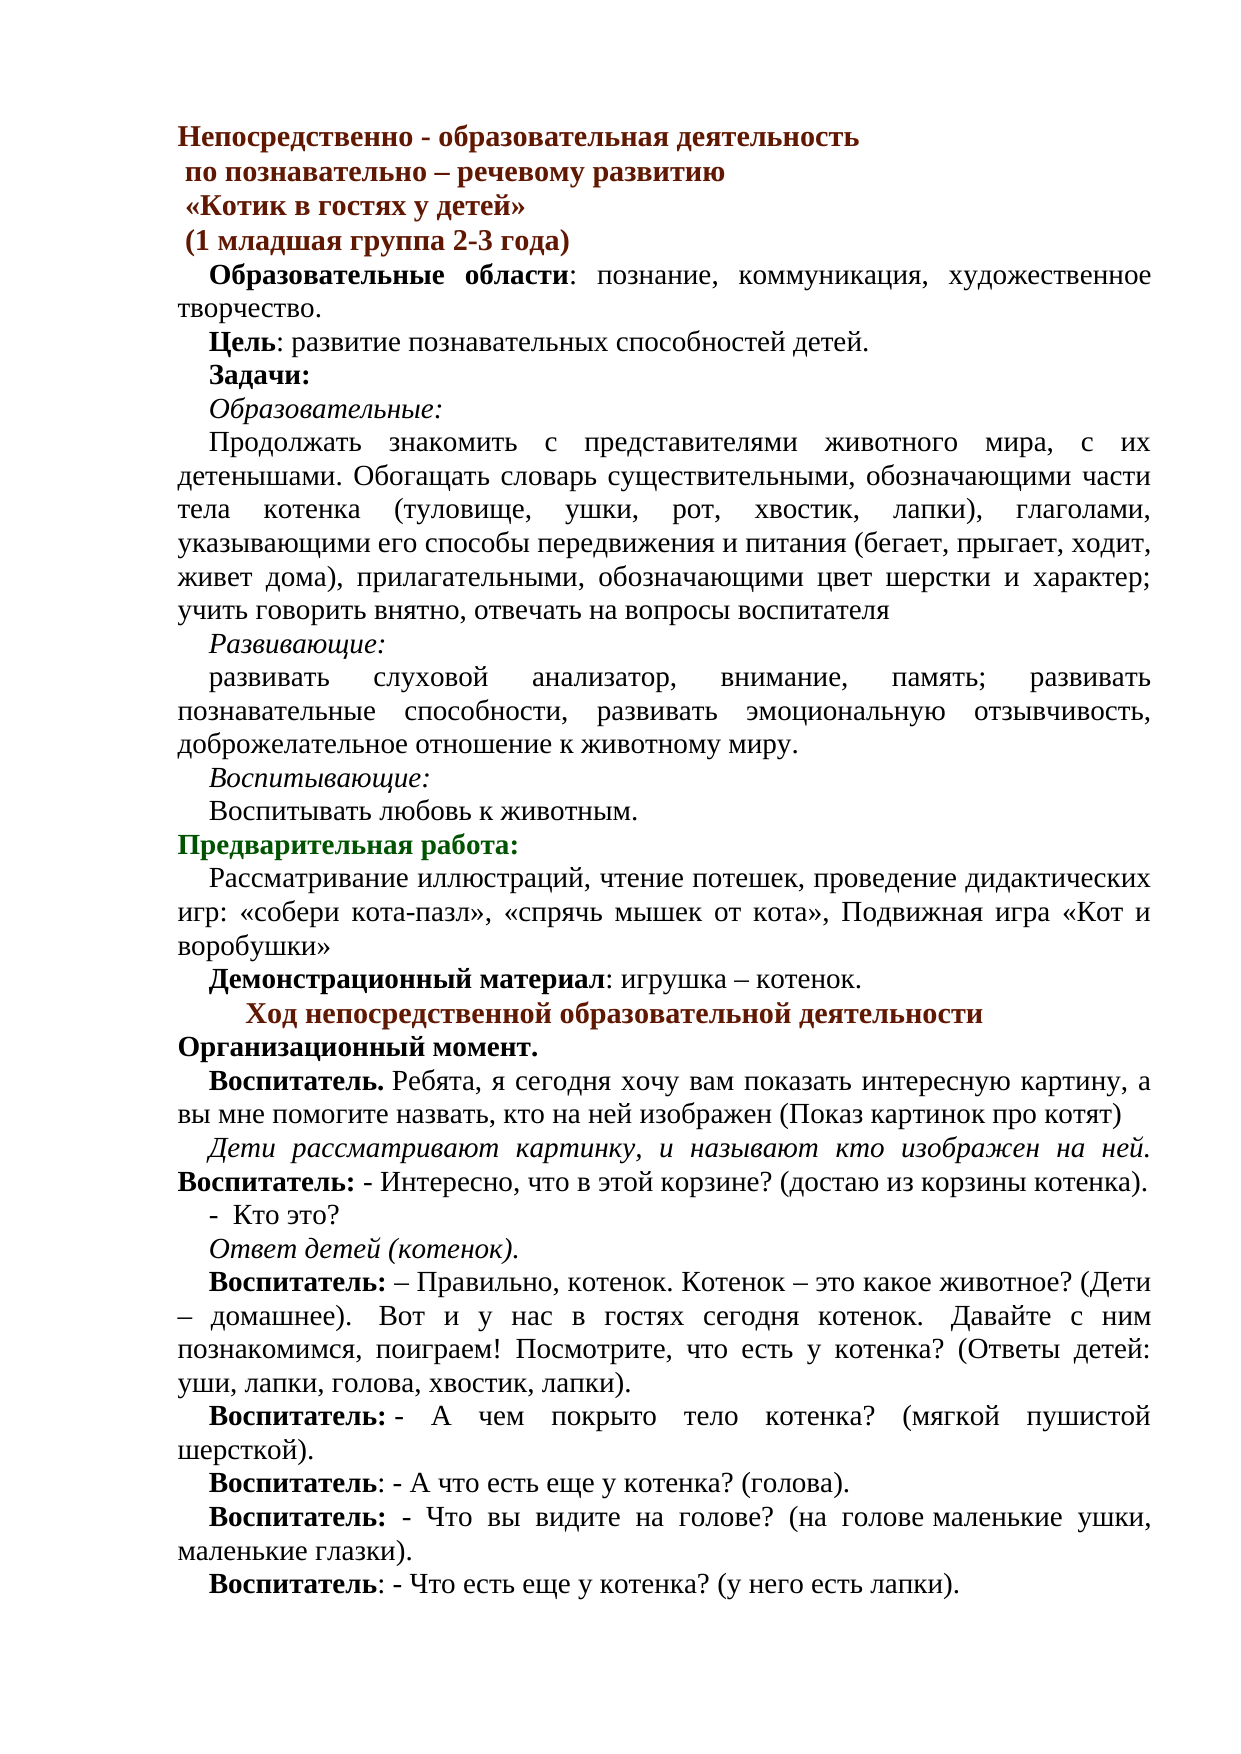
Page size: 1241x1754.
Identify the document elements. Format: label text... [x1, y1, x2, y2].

text Организационный момент. [177, 1029, 1152, 1063]
text Цель: развитие познавательных способностей детей. [177, 324, 1152, 357]
text Воспитатель: – Правильно, котенок. Котенок – это какое животное? (Дети – домашнее). Вот и у нас в гостях сегодня котенок. Давайте с ним познакомимся, поиграем! Посмотрите, что есть у котенка? (Ответы детей: уши, лапки, голова, хвостик, лапки). [177, 1264, 1152, 1398]
text Воспитатель: - Что есть еще у котенка? (у него есть лапки). [177, 1566, 1152, 1600]
text Воспитывающие: [177, 760, 1152, 793]
text (1 младшая группа 2-3 года) [177, 222, 1152, 257]
text Образовательные области: познание, коммуникация, художественное творчество. [177, 257, 1152, 324]
text Предварительная работа: [177, 827, 1152, 861]
text Воспитатель: - Что вы видите на голове? (на голове маленькие ушки, маленькие глазки). [177, 1499, 1152, 1566]
text Воспитатель: - А что есть еще у котенка? (голова). [177, 1466, 1152, 1499]
text Задачи: [177, 357, 1152, 391]
text развивать слуховой анализатор, внимание, память; развивать познавательные способности, развивать эмоциональную отзывчивость, доброжелательное отношение к животному миру. [177, 659, 1152, 760]
text Воспитатель: - А чем покрыто тело котенка? (мягкой пушистой шерсткой). [177, 1398, 1152, 1466]
text Воспитатель. Ребята, я сегодня хочу вам показать интересную картину, а вы мне помогите назвать, кто на ней изображен (Показ картинок про котят) [177, 1063, 1152, 1130]
text Ход непосредственной образовательной деятельности [177, 995, 1152, 1029]
text по познавательно – речевому развитию [177, 153, 1152, 187]
text «Котик в гостях у детей» [177, 187, 1152, 222]
text Дети рассматривают картинку, и называют кто изображен на ней. Воспитатель: - Интересно, что в этой корзине? (достаю из корзины котенка). [177, 1130, 1152, 1197]
text Рассматривание иллюстраций, чтение потешек, проведение дидактических игр: «собери кота-пазл», «спрячь мышек от кота», Подвижная игра «Кот и воробушки» [177, 861, 1152, 961]
text Развивающие: [177, 626, 1152, 659]
text Ответ детей (котенок). [177, 1231, 1152, 1264]
text Воспитывать любовь к животным. [177, 793, 1152, 827]
text Продолжать знакомить с представителями животного мира, с их детенышами. Обогащать словарь существительными, обозначающими части тела котенка (туловище, ушки, рот, хвостик, лапки), глаголами, указывающими его способы передвижения и питания (бегает, прыгает, ходит, живет дома), прилагательными, обозначающими цвет шерстки и характер; учить говорить внятно, отвечать на вопросы воспитателя [177, 424, 1152, 626]
text - Кто это? [177, 1197, 1152, 1231]
text Демонстрационный материал: игрушка – котенок. [177, 961, 1152, 995]
text Образовательные: [177, 391, 1152, 424]
text Непосредственно - образовательная деятельность [177, 118, 1152, 153]
